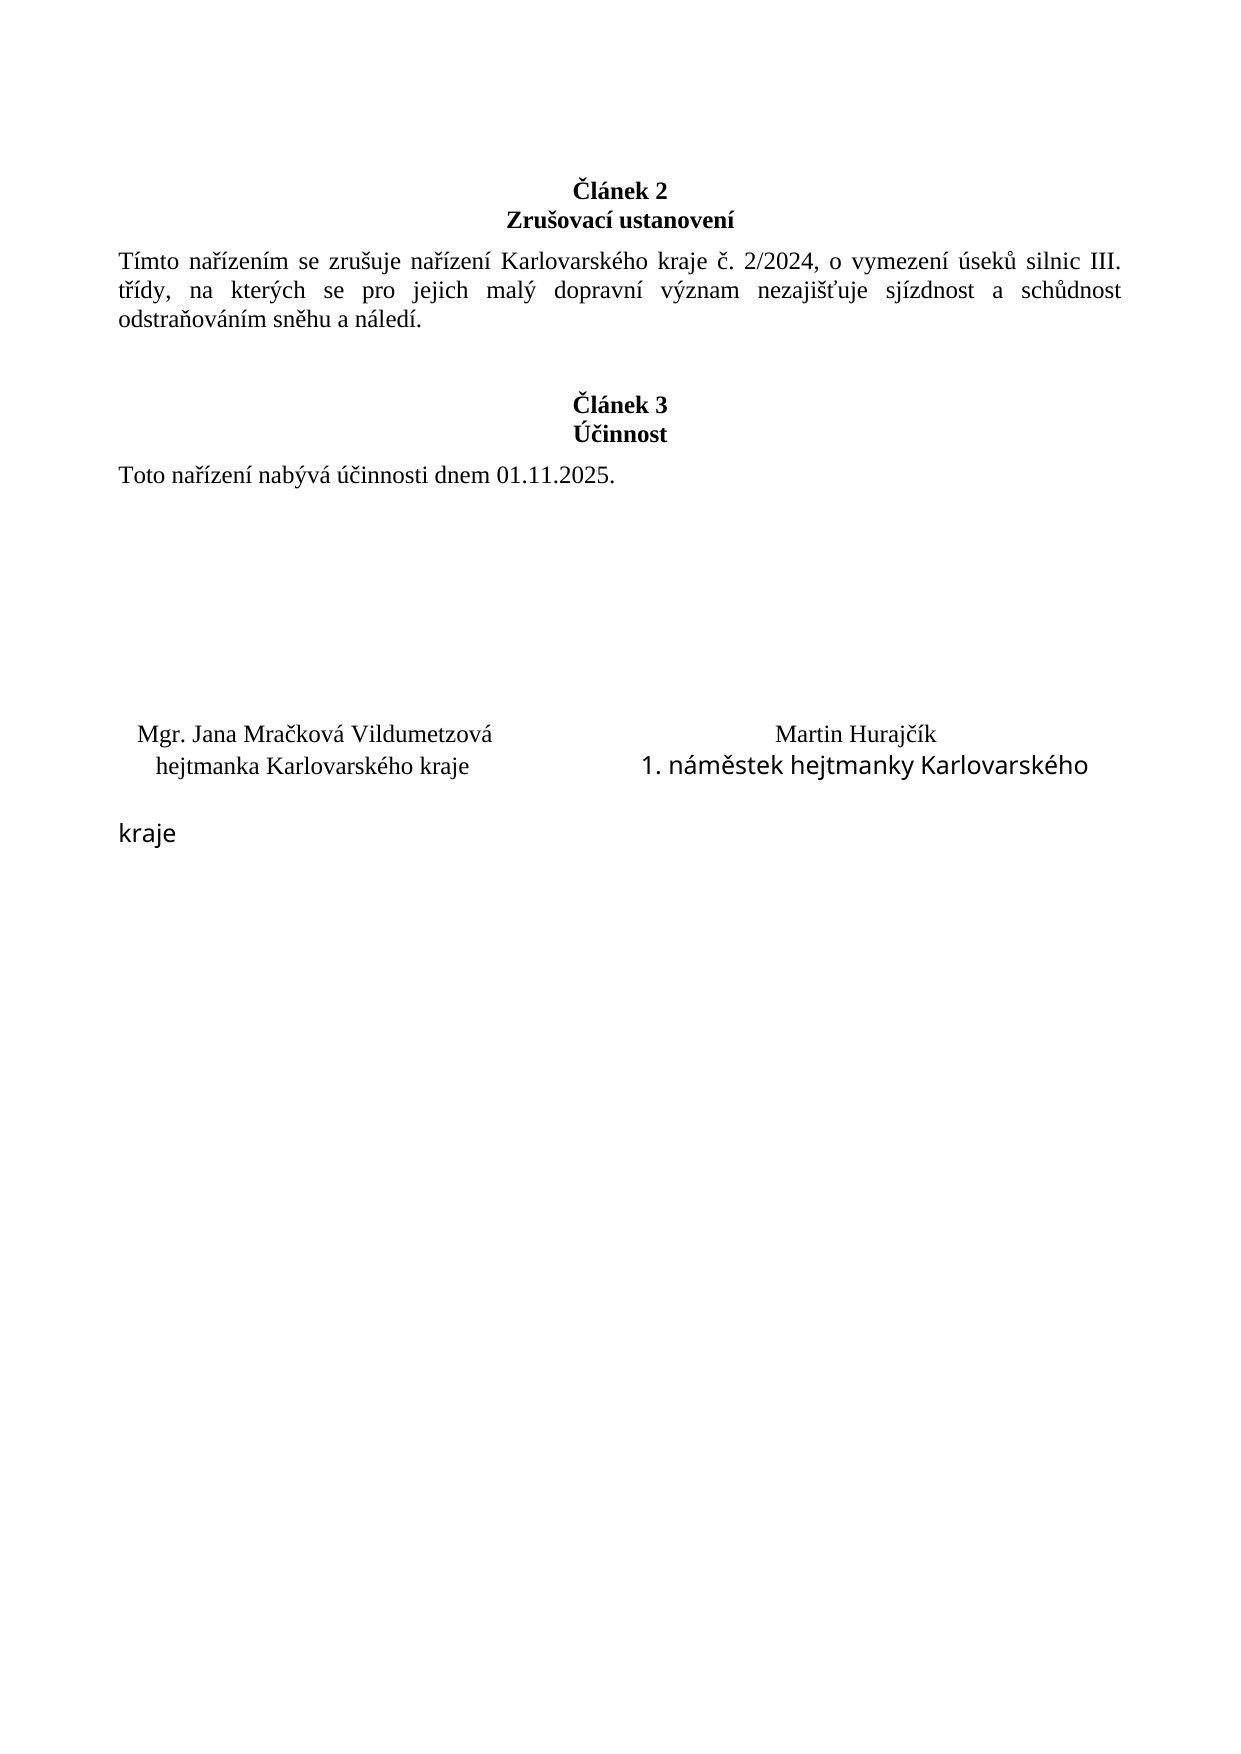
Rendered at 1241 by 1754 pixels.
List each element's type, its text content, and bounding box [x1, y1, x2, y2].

subtitle Tímto nařízením se zrušuje nařízení Karlovarského kraje č. 2/2024, o vymezení úseků silnic III. třídy, na kterých se pro jejich malý dopravní význam nezajišťuje sjízdnost a schůdnost odstraňováním sněhu a náledí. [118, 246, 1122, 333]
text Zrušovací ustanovení [118, 205, 1122, 234]
subtitle Toto nařízení nabývá účinnosti dnem 01.11.2025. [118, 460, 1122, 489]
text hejtmanka Karlovarského kraje 1. náměstek hejtmanky Karlovarského kraje [118, 748, 1122, 850]
text Mgr. Jana Mračková Vildumetzová Martin Hurajčík [118, 719, 1122, 748]
text Účinnost [118, 419, 1122, 448]
text Článek 3 [118, 390, 1122, 419]
text Článek 2 [118, 176, 1122, 205]
